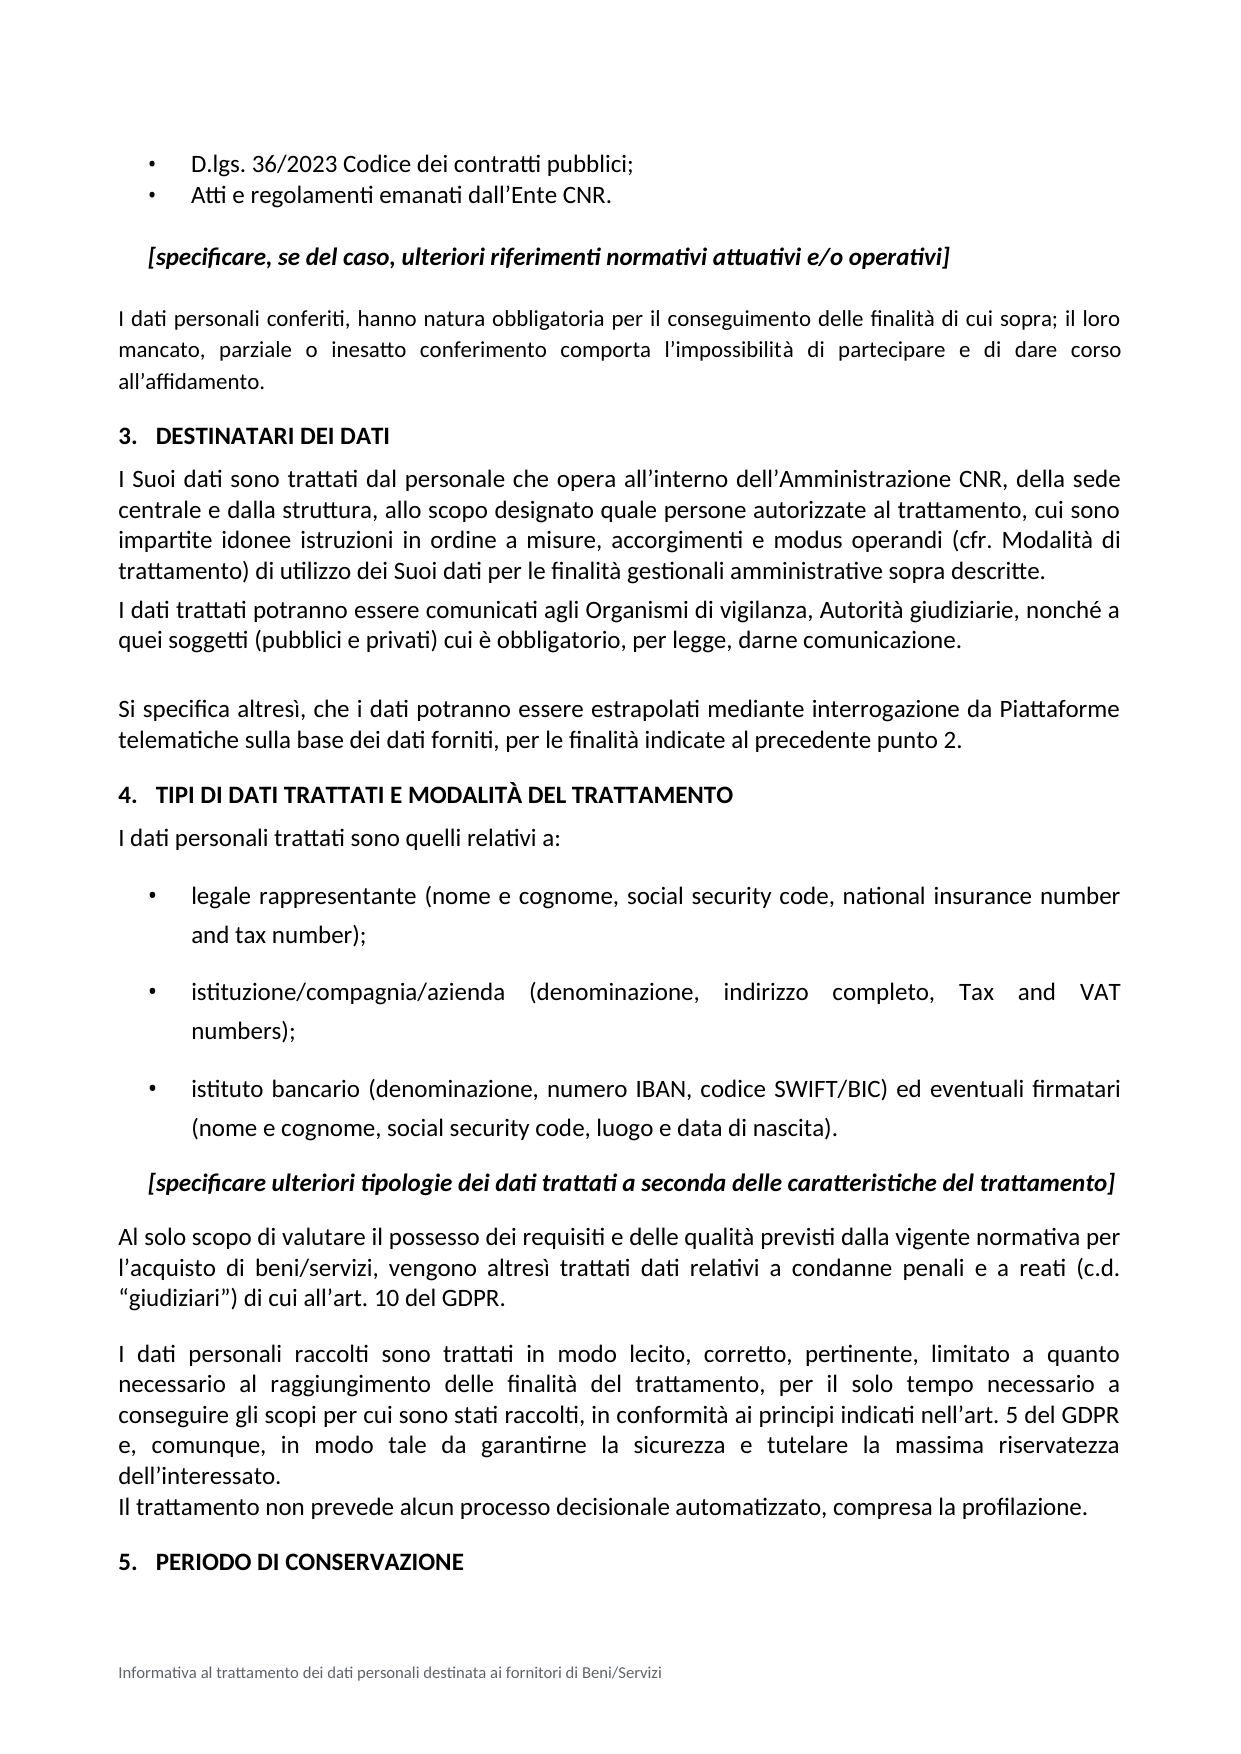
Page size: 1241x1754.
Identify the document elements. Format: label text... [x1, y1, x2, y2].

list istituto bancario (denominazione, numero IBAN, codice SWIFT/BIC) ed eventuali firmatari (nome e cognome, social security code, luogo e data di nascita). [148, 1070, 1122, 1142]
list istituzione/compagnia/azienda (denominazione, indirizzo completo, Tax and VAT numbers); [148, 974, 1122, 1046]
text I dati trattati potranno essere comunicati agli Organismi di vigilanza, Autorità giudiziarie, nonché a quei soggetti (pubblici e privati) cui è obbligatorio, per legge, darne comunicazione. [118, 594, 1122, 655]
text I Suoi dati sono trattati dal personale che opera all’interno dell’Amministrazione CNR, della sede centrale e dalla struttura, allo scopo designato quale persone autorizzate al trattamento, cui sono impartite idonee istruzioni in ordine a misure, accorgimenti e modus operandi (cfr. Modalità di trattamento) di utilizzo dei Suoi dati per le finalità gestionali amministrative sopra descritte. [118, 463, 1122, 586]
text Si specifica altresì, che i dati potranno essere estrapolati mediante interrogazione da Piattaforme telematiche sulla base dei dati forniti, per le finalità indicate al precedente punto 2. [118, 693, 1122, 754]
list PERIODO DI CONSERVAZIONE [118, 1546, 1122, 1577]
list D.lgs. 36/2023 Codice dei contratti pubblici; [148, 148, 1122, 179]
text I dati personali raccolti sono trattati in modo lecito, corretto, pertinente, limitato a quanto necessario al raggiungimento delle finalità del trattamento, per il solo tempo necessario a conseguire gli scopi per cui sono stati raccolti, in conformità ai principi indicati nell’art. 5 del GDPR e, comunque, in modo tale da garantirne la sicurezza e tutelare la massima riservatezza dell’interessato. [118, 1338, 1122, 1491]
text I dati personali conferiti, hanno natura obbligatoria per il conseguimento delle finalità di cui sopra; il loro mancato, parziale o inesatto conferimento comporta l’impossibilità di partecipare e di dare corso all’affidamento. [118, 302, 1122, 395]
text Al solo scopo di valutare il possesso dei requisiti e delle qualità previsti dalla vigente normativa per l’acquisto di beni/servizi, vengono altresì trattati dati relativi a condanne penali e a reati (c.d. “giudiziari”) di cui all’art. 10 del GDPR. [118, 1222, 1122, 1313]
list Atti e regolamenti emanati dall’Ente CNR. [148, 179, 1122, 210]
list TIPI DI DATI TRATTATI E MODALITÀ DEL TRATTAMENTO [118, 779, 1122, 810]
text I dati personali trattati sono quelli relativi a: [118, 823, 1122, 853]
text [specificare ulteriori tipologie dei dati trattati a seconda delle caratteristiche del trattamento] [148, 1167, 1122, 1197]
text [specificare, se del caso, ulteriori riferimenti normativi attuativi e/o operativi] [148, 241, 1122, 271]
text Il trattamento non prevede alcun processo decisionale automatizzato, compresa la profilazione. [118, 1491, 1122, 1521]
list legale rappresentante (nome e cognome, social security code, national insurance number and tax number); [148, 877, 1122, 949]
list DESTINATARI DEI DATI [118, 420, 1122, 451]
